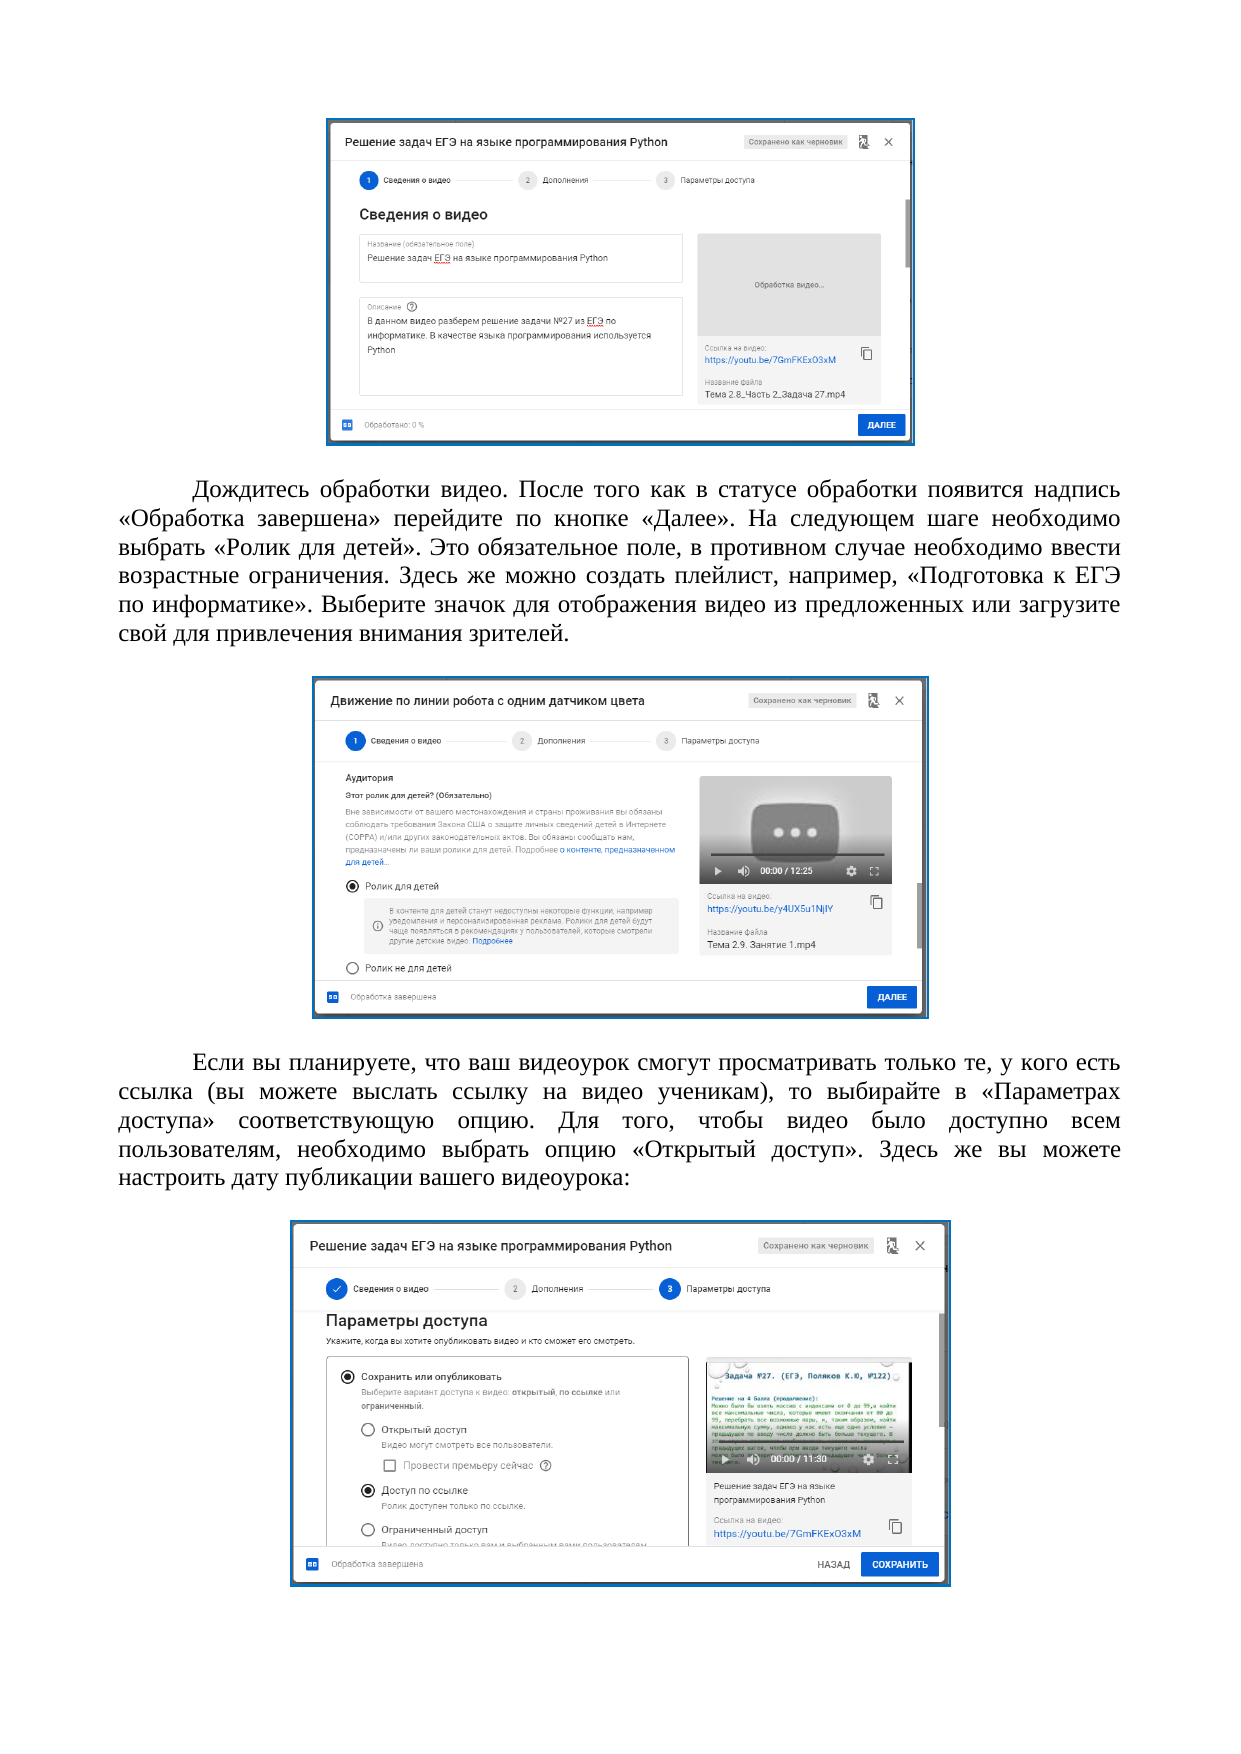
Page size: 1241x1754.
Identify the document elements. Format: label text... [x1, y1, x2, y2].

text Дождитесь обработки видео. После того как в статусе обработки появится надпись «Обработка завершена» перейдите по кнопке «Далее». На следующем шаге необходимо выбрать «Ролик для детей». Это обязательное поле, в противном случае необходимо ввести возрастные ограничения. Здесь же можно создать плейлист, например, «Подготовка к ЕГЭ по информатике». Выберите значок для отображения видео из предложенных или загрузите свой для привлечения внимания зрителей. [118, 474, 1122, 647]
picture [292, 1222, 949, 1584]
picture [328, 120, 913, 443]
picture [314, 678, 927, 1017]
text Если вы планируете, что ваш видеоурок смогут просматривать только те, у кого есть ссылка (вы можете выслать ссылку на видео ученикам), то выбирайте в «Параметрах доступа» соответствующую опцию. Для того, чтобы видео было доступно всем пользователям, необходимо выбрать опцию «Открытый доступ». Здесь же вы можете настроить дату публикации вашего видеоурока: [118, 1047, 1122, 1191]
